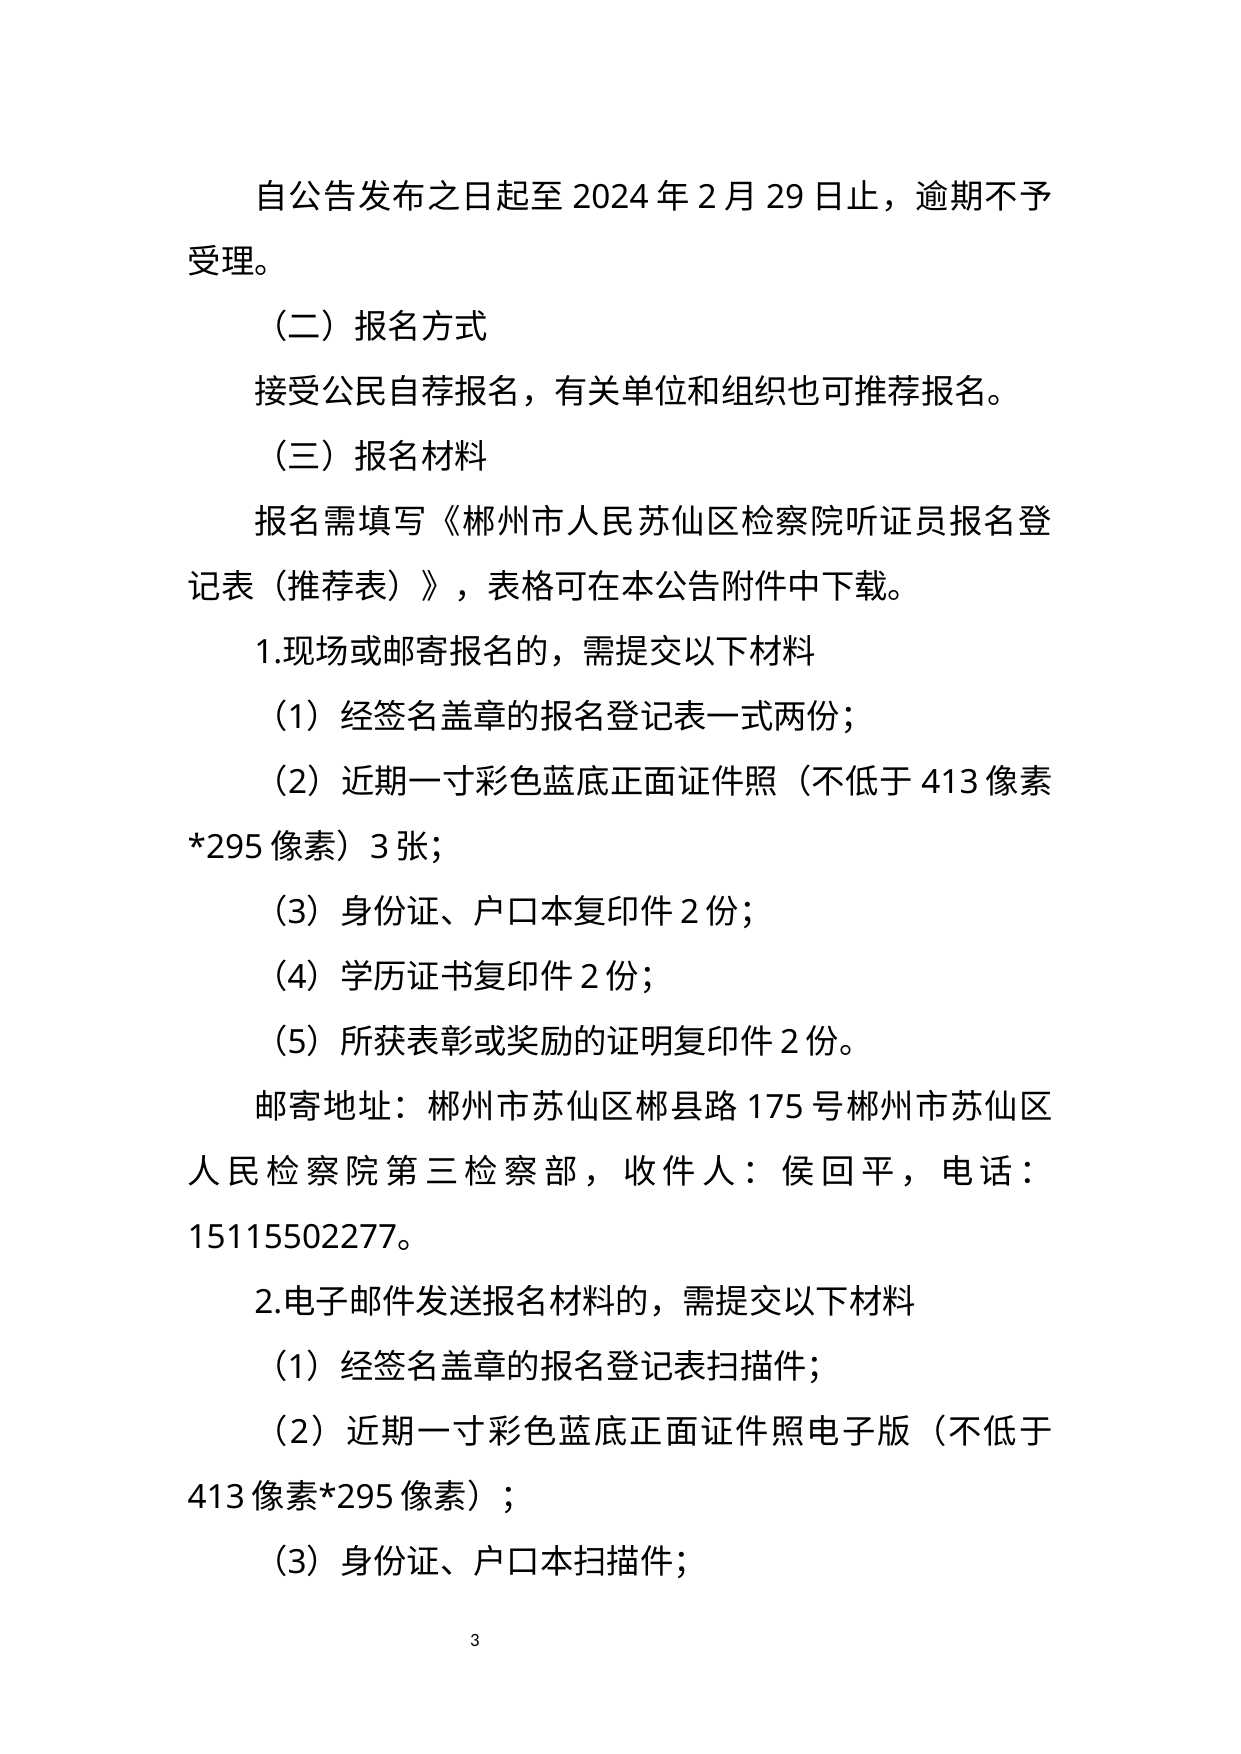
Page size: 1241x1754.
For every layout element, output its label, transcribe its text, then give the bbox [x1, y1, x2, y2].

text （1）经签名盖章的报名登记表一式两份； [187, 682, 1053, 747]
text 自公告发布之日起至2024年2月29日止，逾期不予受理。 [187, 162, 1053, 292]
text （3）身份证、户口本复印件2份； [187, 877, 1053, 942]
text （1）经签名盖章的报名登记表扫描件； [187, 1332, 1053, 1397]
text 报名需填写《郴州市人民苏仙区检察院听证员报名登记表（推荐表）》，表格可在本公告附件中下载。 [187, 487, 1053, 617]
text （2）近期一寸彩色蓝底正面证件照电子版（不低于413像素*295像素）； [187, 1397, 1053, 1527]
text （3）身份证、户口本扫描件； [187, 1527, 1053, 1592]
text 2.电子邮件发送报名材料的，需提交以下材料 [187, 1267, 1053, 1332]
text （5）所获表彰或奖励的证明复印件2份。 [187, 1007, 1053, 1072]
text （二）报名方式 [187, 292, 1053, 357]
text （4）学历证书复印件2份； [187, 942, 1053, 1007]
text 邮寄地址：郴州市苏仙区郴县路175号郴州市苏仙区人民检察院第三检察部，收件人：侯回平，电话：15115502277。 [187, 1072, 1053, 1267]
text （三）报名材料 [187, 422, 1053, 487]
text 1.现场或邮寄报名的，需提交以下材料 [187, 617, 1053, 682]
text 接受公民自荐报名，有关单位和组织也可推荐报名。 [187, 357, 1053, 422]
text （2）近期一寸彩色蓝底正面证件照（不低于413像素*295像素）3张； [187, 747, 1053, 877]
